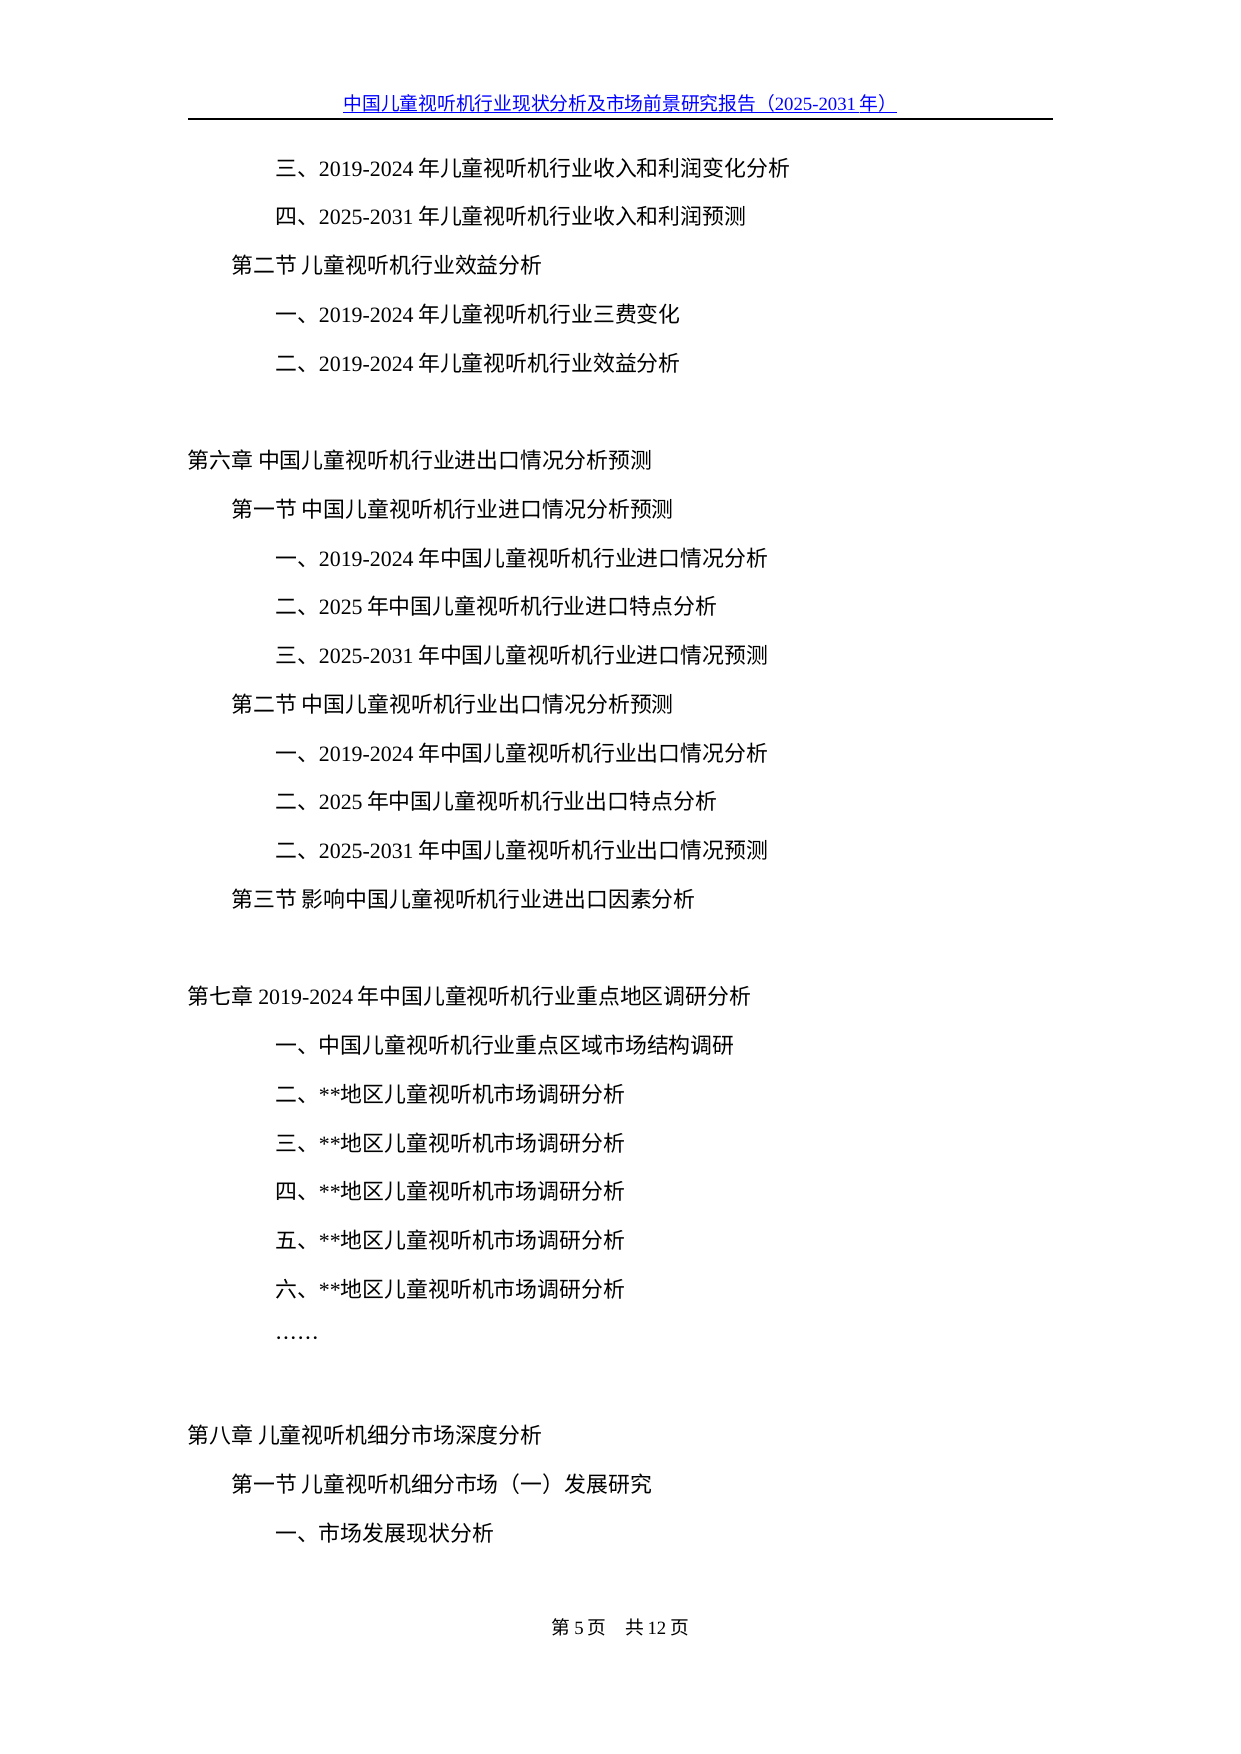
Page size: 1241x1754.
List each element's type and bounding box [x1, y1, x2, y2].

text [187, 150, 1053, 1548]
